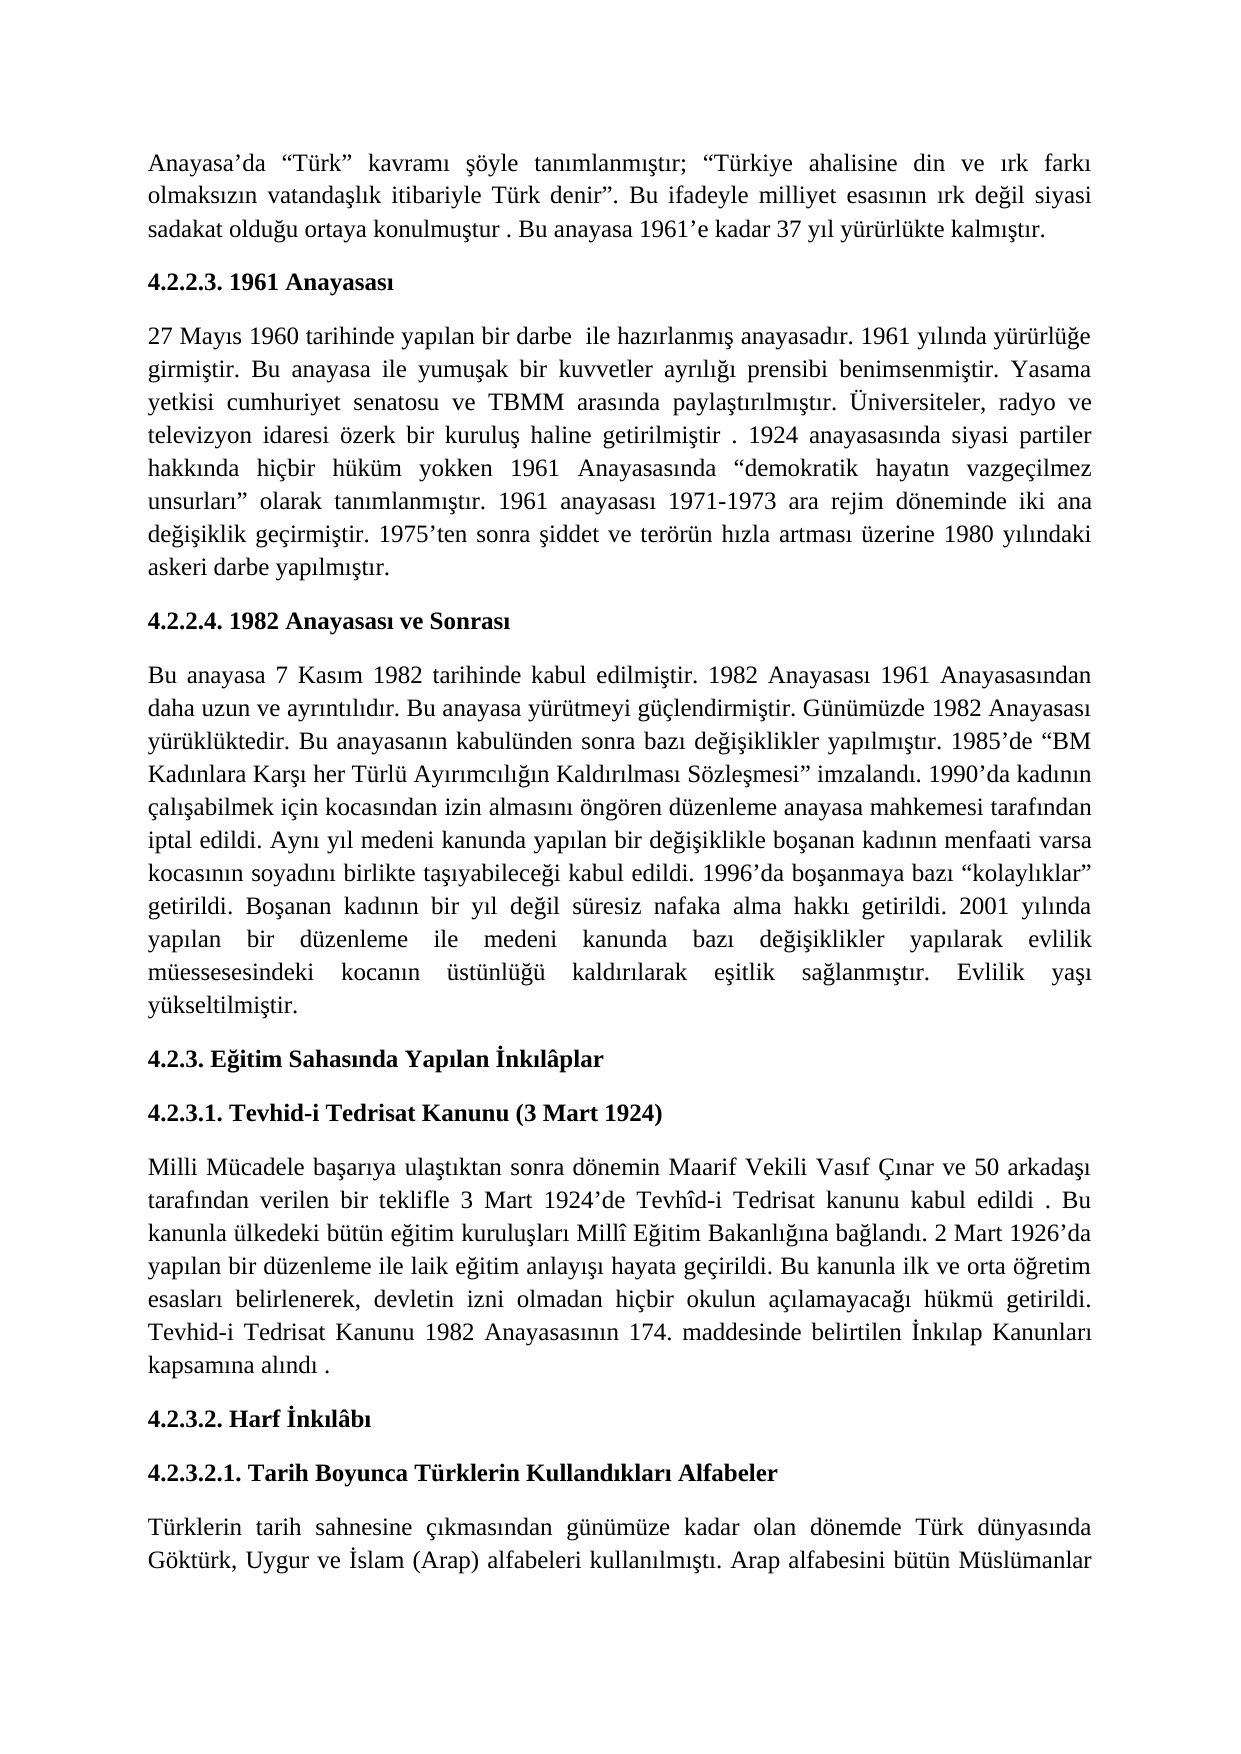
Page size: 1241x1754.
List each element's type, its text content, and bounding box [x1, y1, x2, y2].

text 27 Mayıs 1960 tarihinde yapılan bir darbe ile hazırlanmış anayasadır. 1961 yılında yürürlüğe girmiştir. Bu anayasa ile yumuşak bir kuvvetler ayrılığı prensibi benimsenmiştir. Yasama yetkisi cumhuriyet senatosu ve TBMM arasında paylaştırılmıştır. Üniversiteler, radyo ve televizyon idaresi özerk bir kuruluş haline getirilmiştir . 1924 anayasasında siyasi partiler hakkında hiçbir hüküm yokken 1961 Anayasasında “demokratik hayatın vazgeçilmez unsurları” olarak tanımlanmıştır. 1961 anayasası 1971-1973 ara rejim döneminde iki ana değişiklik geçirmiştir. 1975’ten sonra şiddet ve terörün hızla artması üzerine 1980 yılındaki askeri darbe yapılmıştır. [148, 321, 1093, 581]
text 4.2.3.2. Harf İnkılâbı [148, 1404, 1093, 1433]
text 4.2.3. Eğitim Sahasında Yapılan İnkılâplar [148, 1044, 1093, 1073]
text 4.2.2.3. 1961 Anayasası [148, 267, 1093, 296]
text 4.2.3.2.1. Tarih Boyunca Türklerin Kullandıkları Alfabeler [148, 1458, 1093, 1487]
text 4.2.2.4. 1982 Anayasası ve Sonrası [148, 606, 1093, 635]
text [148, 1512, 1093, 1573]
text Bu anayasa 7 Kasım 1982 tarihinde kabul edilmiştir. 1982 Anayasası 1961 Anayasasından daha uzun ve ayrıntılıdır. Bu anayasa yürütmeyi güçlendirmiştir. Günümüzde 1982 Anayasası yürüklüktedir. Bu anayasanın kabulünden sonra bazı değişiklikler yapılmıştır. 1985’de “BM Kadınlara Karşı her Türlü Ayırımcılığın Kaldırılması Sözleşmesi” imzalandı. 1990’da kadının çalışabilmek için kocasından izin almasını öngören düzenleme anayasa mahkemesi tarafından iptal edildi. Aynı yıl medeni kanunda yapılan bir değişiklikle boşanan kadının menfaati varsa kocasının soyadını birlikte taşıyabileceği kabul edildi. 1996’da boşanmaya bazı “kolaylıklar” getirildi. Boşanan kadının bir yıl değil süresiz nafaka alma hakkı getirildi. 2001 yılında yapılan bir düzenleme ile medeni kanunda bazı değişiklikler yapılarak evlilik müessesesindeki kocanın üstünlüğü kaldırılarak eşitlik sağlanmıştır. Evlilik yaşı yükseltilmiştir. [148, 660, 1093, 1019]
text 4.2.3.1. Tevhid-i Tedrisat Kanunu (3 Mart 1924) [148, 1098, 1093, 1127]
text Milli Mücadele başarıya ulaştıktan sonra dönemin Maarif Vekili Vasıf Çınar ve 50 arkadaşı tarafından verilen bir teklifle 3 Mart 1924’de Tevhîd-i Tedrisat kanunu kabul edildi . Bu kanunla ülkedeki bütün eğitim kuruluşları Millî Eğitim Bakanlığına bağlandı. 2 Mart 1926’da yapılan bir düzenleme ile laik eğitim anlayışı hayata geçirildi. Bu kanunla ilk ve orta öğretim esasları belirlenerek, devletin izni olmadan hiçbir okulun açılamayacağı hükmü getirildi. Tevhid-i Tedrisat Kanunu 1982 Anayasasının 174. maddesinde belirtilen İnkılap Kanunları kapsamına alındı . [148, 1152, 1093, 1379]
text Anayasa’da “Türk” kavramı şöyle tanımlanmıştır; “Türkiye ahalisine din ve ırk farkı olmaksızın vatandaşlık itibariyle Türk denir”. Bu ifadeyle milliyet esasının ırk değil siyasi sadakat olduğu ortaya konulmuştur . Bu anayasa 1961’e kadar 37 yıl yürürlükte kalmıştır. [148, 148, 1093, 242]
